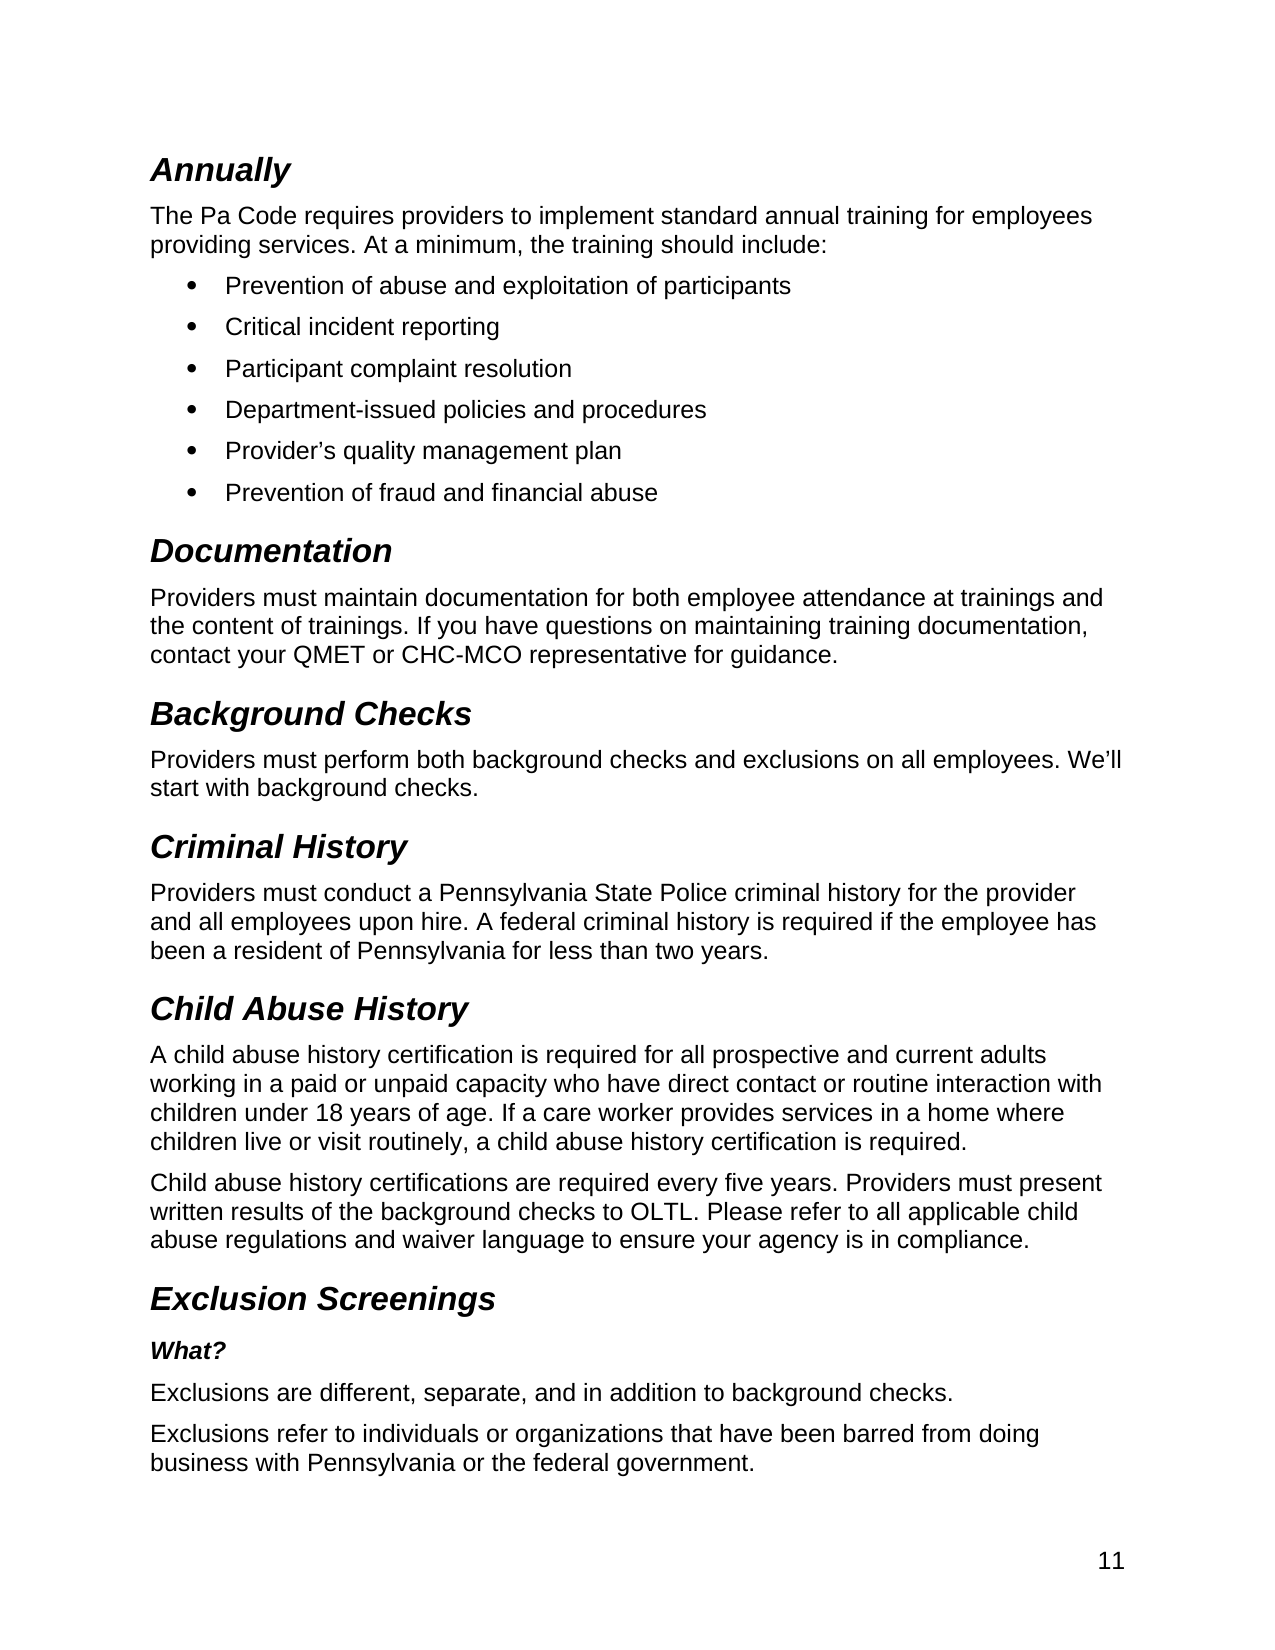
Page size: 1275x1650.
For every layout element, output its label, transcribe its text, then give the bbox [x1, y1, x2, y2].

text A child abuse history certification is required for all prospective and current adults working in a paid or unpaid capacity who have direct contact or routine interaction with children under 18 years of age. If a care worker provides services in a home where children live or visit routinely, a child abuse history certification is required. [150, 1040, 1125, 1155]
list Critical incident reporting [187, 312, 1125, 341]
list Department-issued policies and procedures [187, 395, 1125, 424]
subtitle Documentation [150, 532, 1125, 570]
text Child abuse history certifications are required every five years. Providers must present written results of the background checks to OLTL. Please refer to all applicable child abuse regulations and waiver language to ensure your agency is in compliance. [150, 1168, 1125, 1254]
text Exclusions refer to individuals or organizations that have been barred from doing business with Pennsylvania or the federal government. [150, 1419, 1125, 1476]
list Prevention of fraud and financial abuse [187, 478, 1125, 507]
subtitle Child Abuse History [150, 989, 1125, 1028]
list Provider’s quality management plan [187, 436, 1125, 465]
subtitle What? [150, 1336, 1125, 1365]
list Participant complaint resolution [187, 354, 1125, 382]
subtitle Criminal History [150, 827, 1125, 866]
text Providers must maintain documentation for both employee attendance at trainings and the content of trainings. If you have questions on maintaining training documentation, contact your QMET or CHC-MCO representative for guidance. [150, 582, 1125, 669]
text Exclusions are different, separate, and in addition to background checks. [150, 1377, 1125, 1406]
subtitle Annually [150, 150, 1125, 188]
text The Pa Code requires providers to implement standard annual training for employees providing services. At a minimum, the training should include: [150, 201, 1125, 258]
subtitle Exclusion Screenings [150, 1279, 1125, 1317]
text Providers must perform both background checks and exclusions on all employees. We’ll start with background checks. [150, 745, 1125, 802]
subtitle Background Checks [150, 694, 1125, 732]
list Prevention of abuse and exploitation of participants [187, 271, 1125, 300]
text Providers must conduct a Pennsylvania State Police criminal history for the provider and all employees upon hire. A federal criminal history is required if the employee has been a resident of Pennsylvania for less than two years. [150, 878, 1125, 964]
